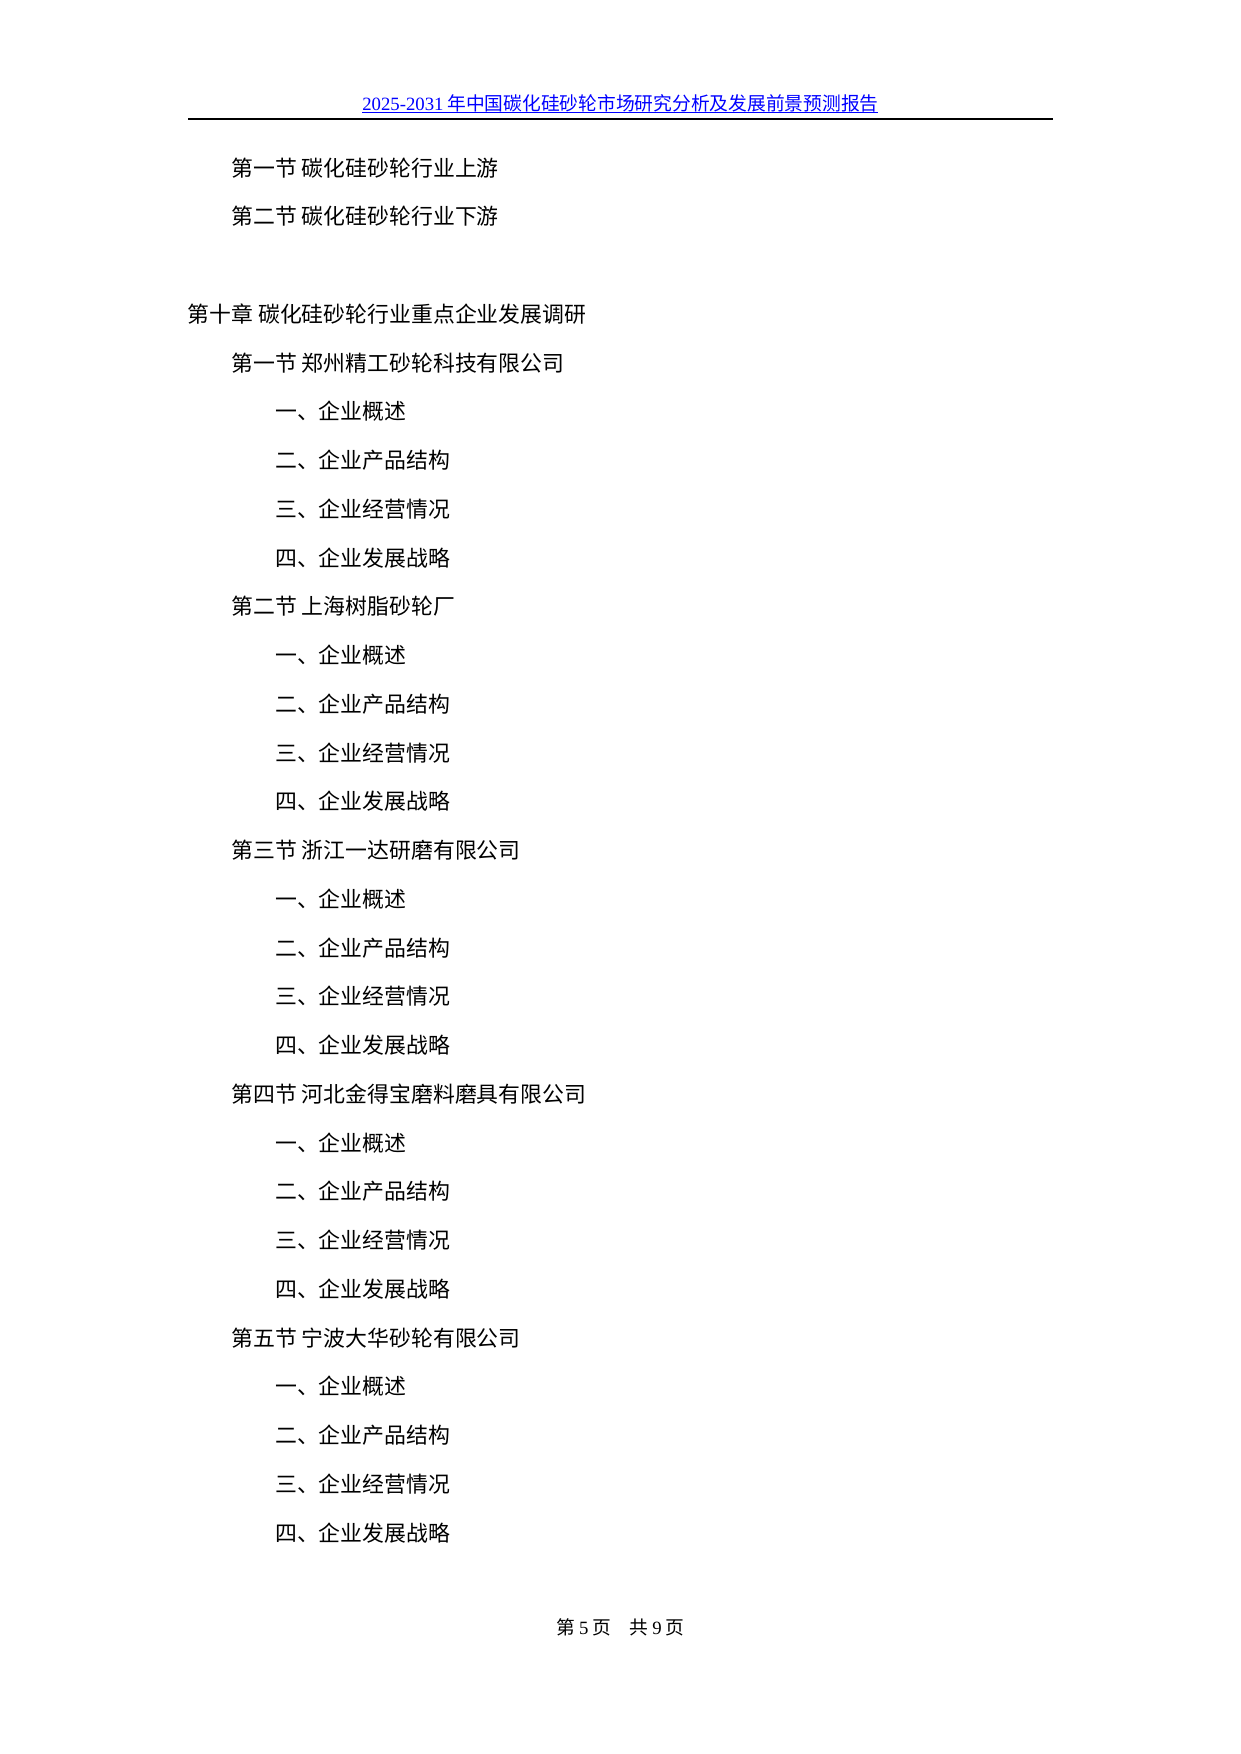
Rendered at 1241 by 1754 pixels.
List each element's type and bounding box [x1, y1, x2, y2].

text [187, 150, 1053, 1548]
